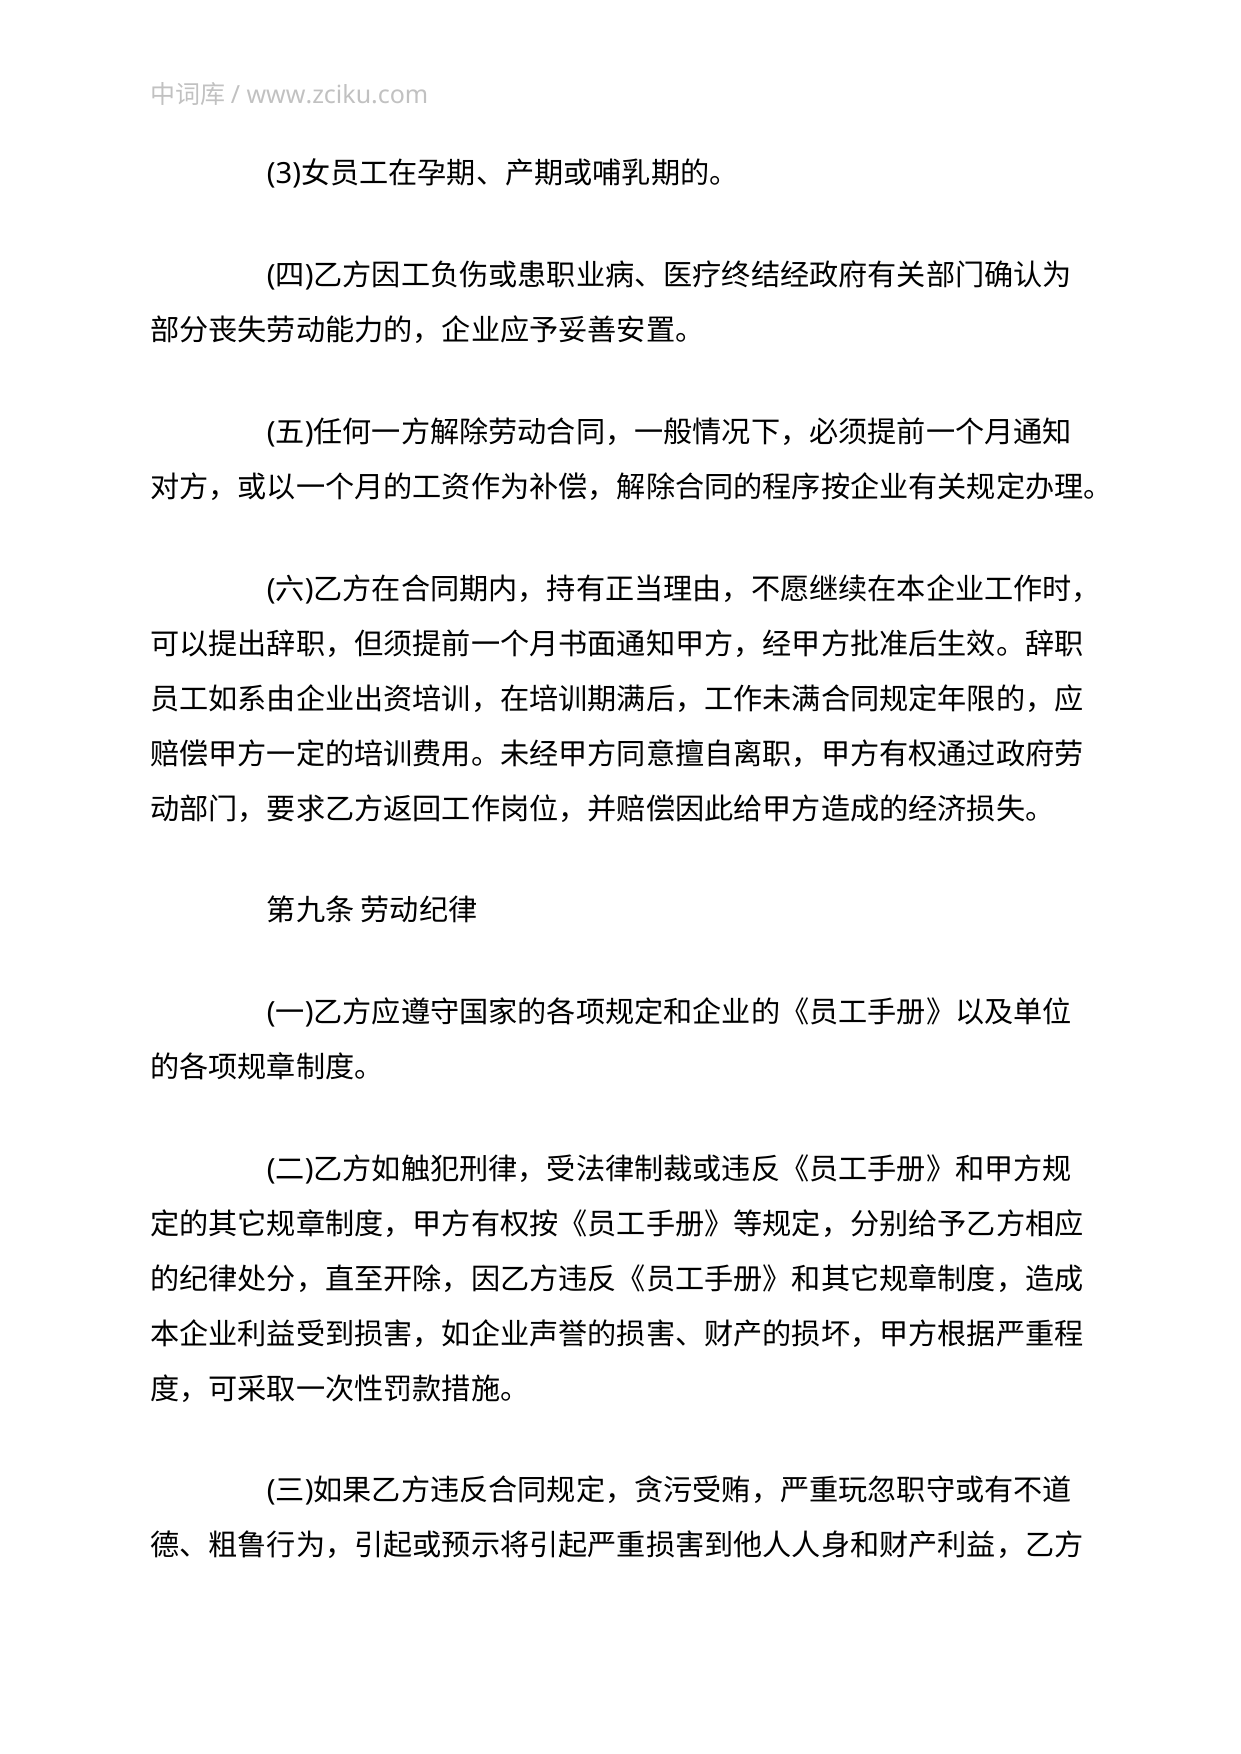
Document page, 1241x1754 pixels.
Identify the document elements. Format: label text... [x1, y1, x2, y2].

text (3)女员工在孕期、产期或哺乳期的。 [150, 150, 1090, 192]
text (四)乙方因工负伤或患职业病、医疗终结经政府有关部门确认为部分丧失劳动能力的，企业应予妥善安置。 [150, 252, 1090, 349]
text (六)乙方在合同期内，持有正当理由，不愿继续在本企业工作时，可以提出辞职，但须提前一个月书面通知甲方，经甲方批准后生效。辞职员工如系由企业出资培训，在培训期满后，工作未满合同规定年限的，应赔偿甲方一定的培训费用。未经甲方同意擅自离职，甲方有权通过政府劳动部门，要求乙方返回工作岗位，并赔偿因此给甲方造成的经济损失。 [150, 566, 1090, 827]
text 第九条 劳动纪律 [150, 887, 1090, 929]
text (一)乙方应遵守国家的各项规定和企业的《员工手册》以及单位的各项规章制度。 [150, 989, 1090, 1086]
text (五)任何一方解除劳动合同，一般情况下，必须提前一个月通知对方，或以一个月的工资作为补偿，解除合同的程序按企业有关规定办理。 [150, 409, 1090, 506]
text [150, 1467, 1090, 1564]
text (二)乙方如触犯刑律，受法律制裁或违反《员工手册》和甲方规定的其它规章制度，甲方有权按《员工手册》等规定，分别给予乙方相应的纪律处分，直至开除，因乙方违反《员工手册》和其它规章制度，造成本企业利益受到损害，如企业声誉的损害、财产的损坏，甲方根据严重程度，可采取一次性罚款措施。 [150, 1146, 1090, 1407]
